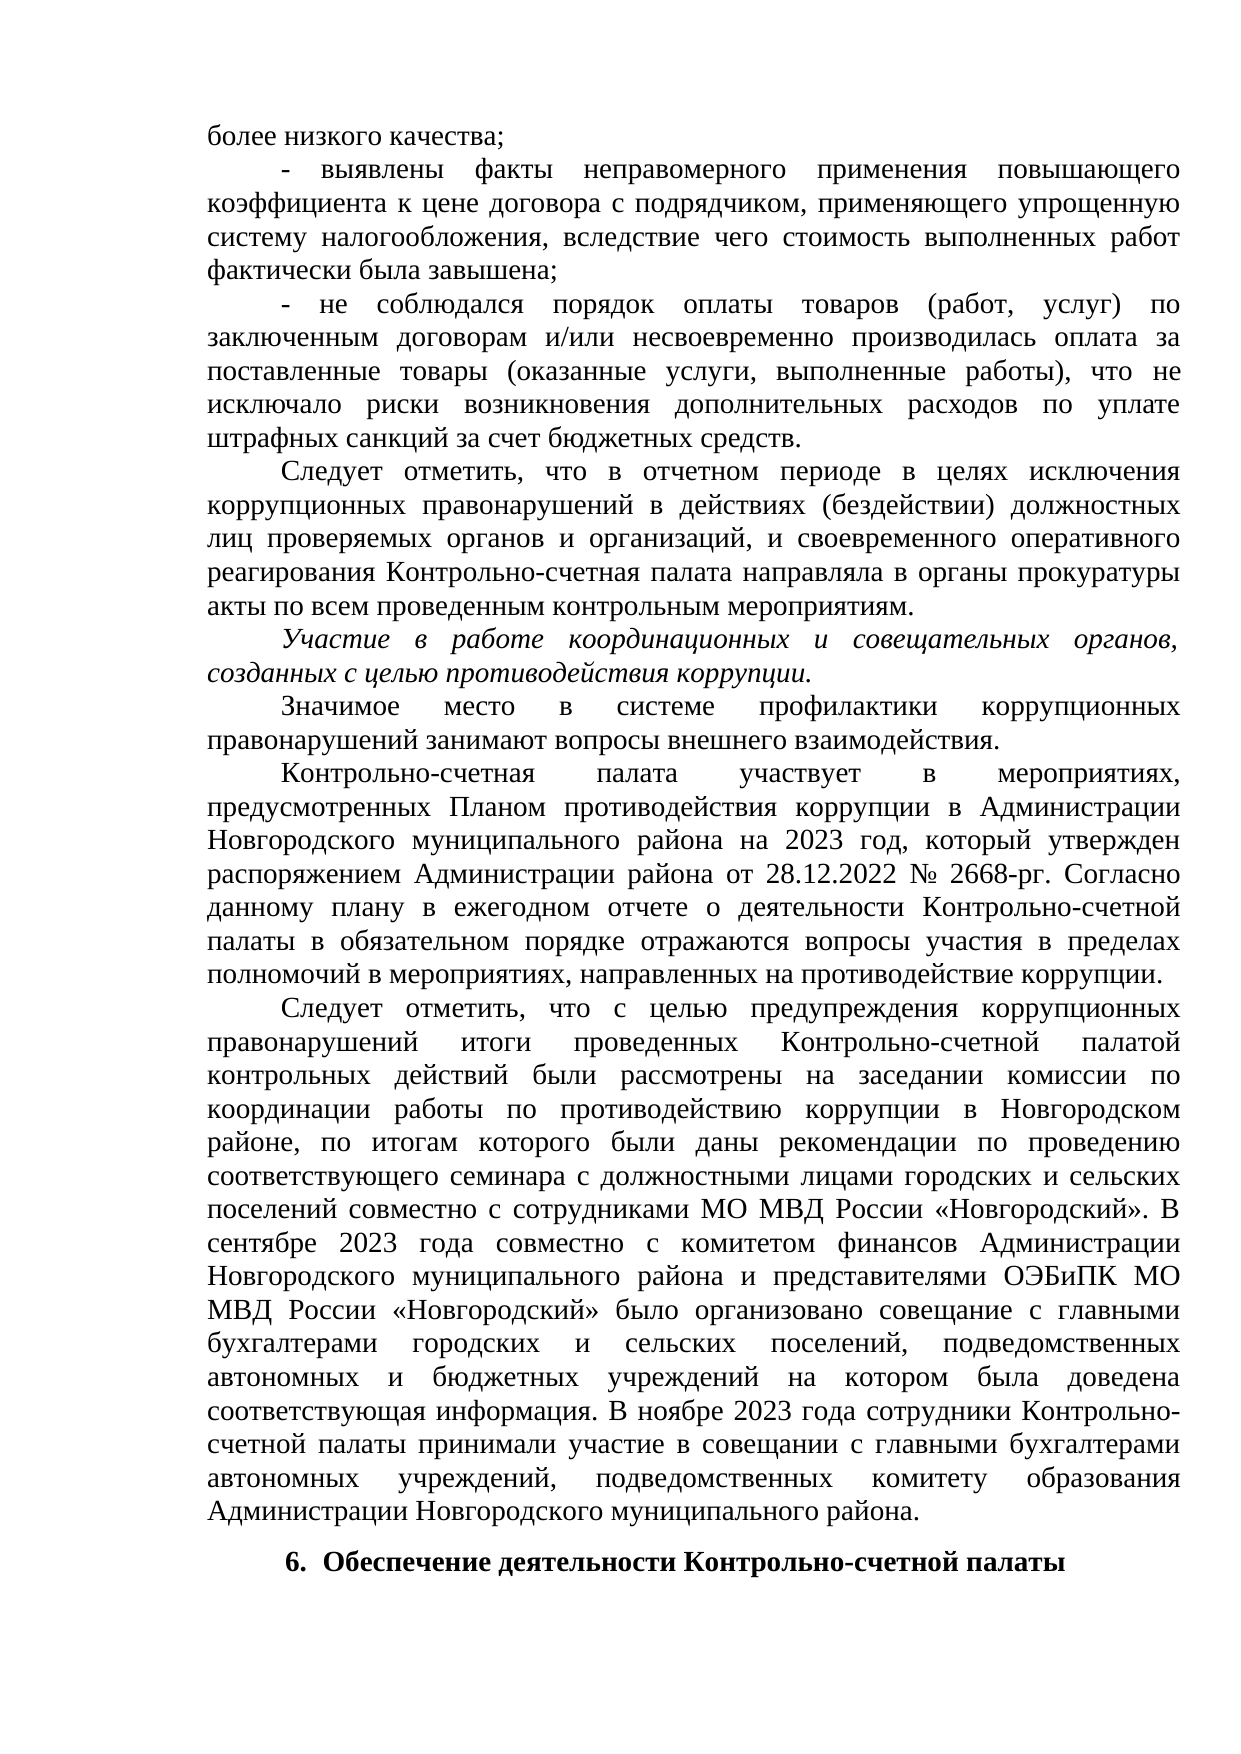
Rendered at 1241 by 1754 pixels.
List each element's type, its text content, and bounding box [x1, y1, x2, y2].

text Следует отметить, что с целью предупреждения коррупционных правонарушений итоги проведенных Контрольно-счетной палатой контрольных действий были рассмотрены на заседании комиссии по координации работы по противодействию коррупции в Новгородском районе, по итогам которого были даны рекомендации по проведению соответствующего семинара с должностными лицами городских и сельских поселений совместно с сотрудниками МО МВД России «Новгородский». В сентябре 2023 года совместно с комитетом финансов Администрации Новгородского муниципального района и представителями ОЭБиПК МО МВД России «Новгородский» было организовано совещание с главными бухгалтерами городских и сельских поселений, подведомственных автономных и бюджетных учреждений на котором была доведена соответствующая информация. В ноябре 2023 года сотрудники Контрольно-счетной палаты принимали участие в совещании с главными бухгалтерами автономных учреждений, подведомственных комитету образования Администрации Новгородского муниципального района. [207, 990, 1181, 1527]
text Участие в работе координационных и совещательных органов, созданных с целью противодействия коррупции. [207, 621, 1181, 688]
text Значимое место в системе профилактики коррупционных правонарушений занимают вопросы внешнего взаимодействия. [207, 688, 1181, 755]
text - выявлены факты неправомерного применения повышающего коэффициента к цене договора с подрядчиком, применяющего упрощенную систему налогообложения, вследствие чего стоимость выполненных работ фактически была завышена; [207, 152, 1181, 286]
list Обеспечение деятельности Контрольно-счетной палаты [169, 1552, 1181, 1577]
text - не соблюдался порядок оплаты товаров (работ, услуг) по заключенным договорам и/или несвоевременно производилась оплата за поставленные товары (оказанные услуги, выполненные работы), что не исключало риски возникновения дополнительных расходов по уплате штрафных санкций за счет бюджетных средств. [207, 286, 1181, 453]
text Следует отметить, что в отчетном периоде в целях исключения коррупционных правонарушений в действиях (бездействии) должностных лиц проверяемых органов и организаций, и своевременного оперативного реагирования Контрольно-счетная палата направляла в органы прокуратуры акты по всем проведенным контрольным мероприятиям. [207, 453, 1181, 621]
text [207, 118, 1181, 152]
text Контрольно-счетная палата участвует в мероприятиях, предусмотренных Планом противодействия коррупции в Администрации Новгородского муниципального района на 2023 год, который утвержден распоряжением Администрации района от 28.12.2022 № 2668-рг. Согласно данному плану в ежегодном отчете о деятельности Контрольно-счетной палаты в обязательном порядке отражаются вопросы участия в пределах полномочий в мероприятиях, направленных на противодействие коррупции. [207, 755, 1181, 990]
